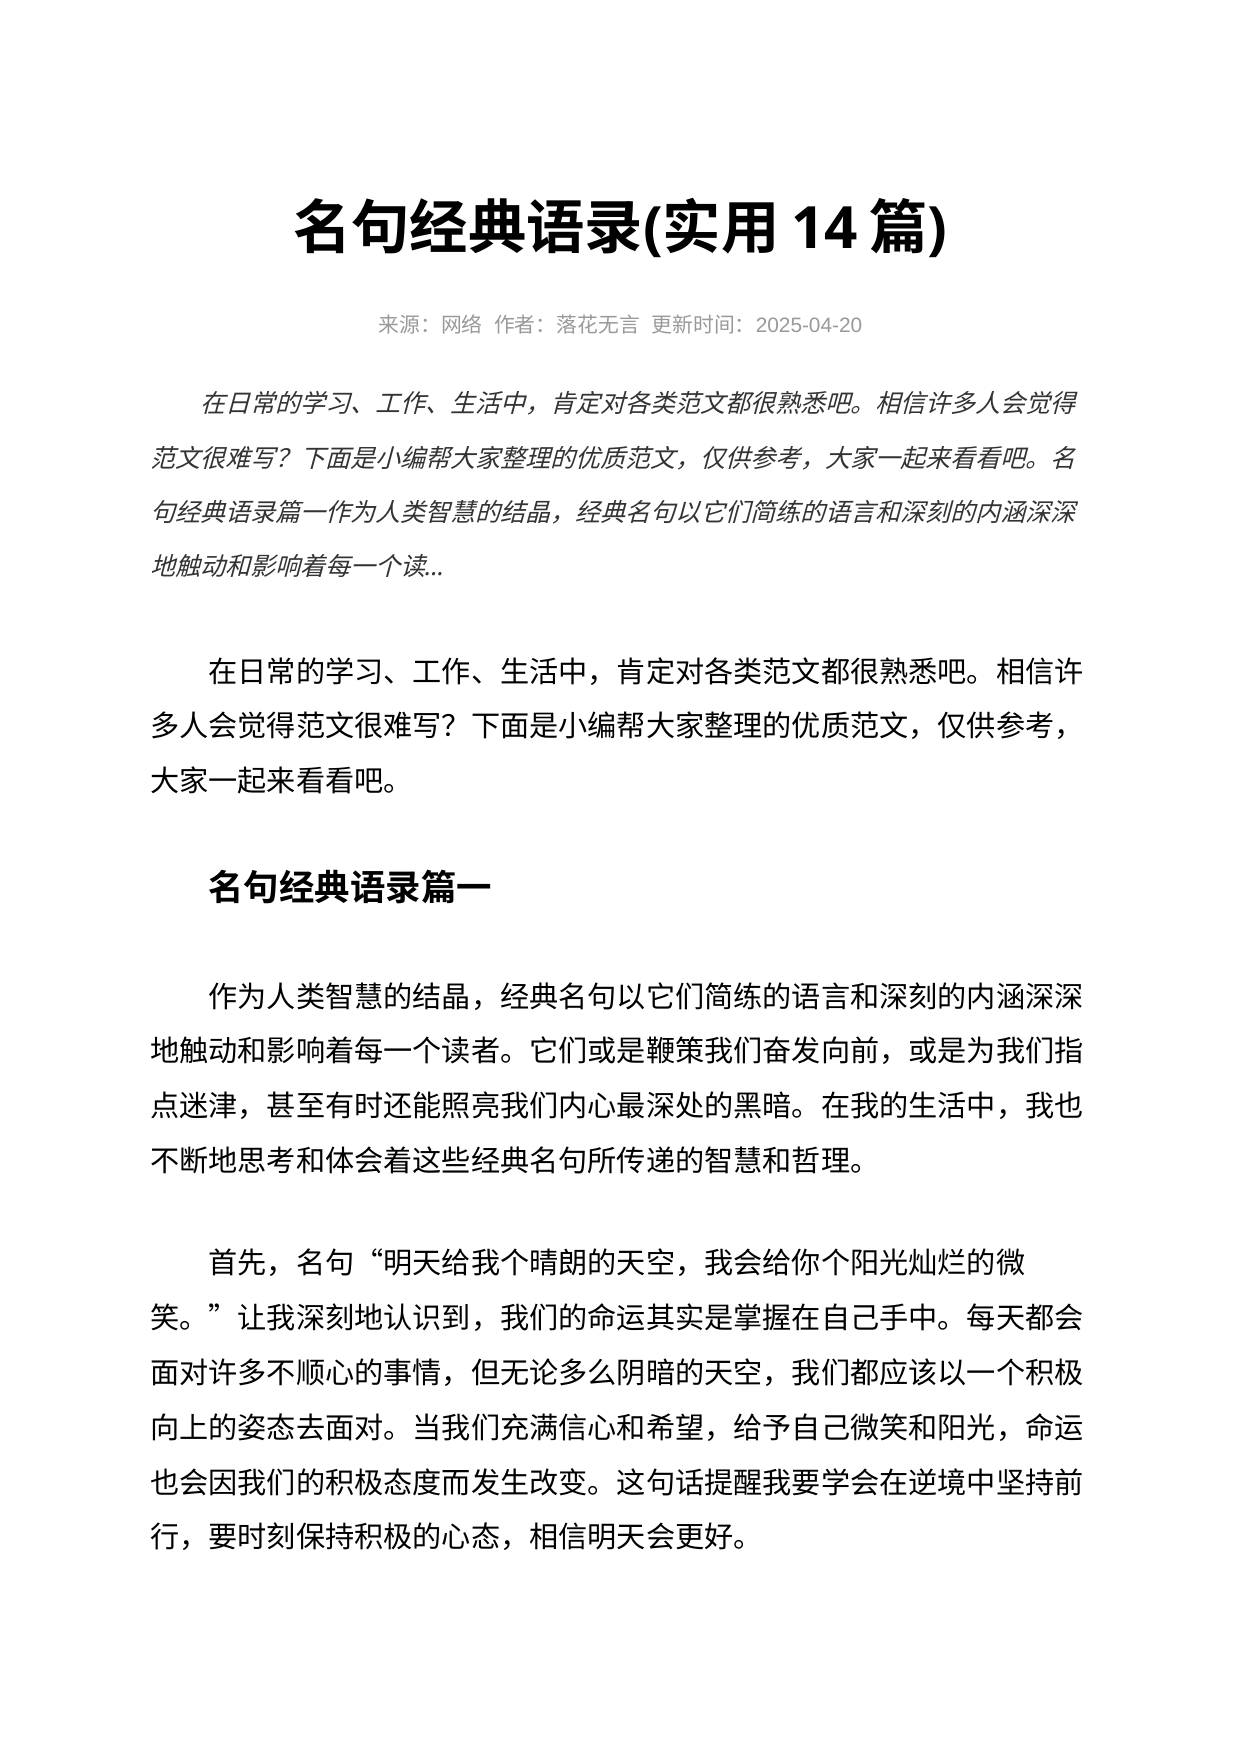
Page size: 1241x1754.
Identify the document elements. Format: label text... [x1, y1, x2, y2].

text 名句经典语录篇一 [150, 860, 1090, 911]
text 首先，名句“明天给我个晴朗的天空，我会给你个阳光灿烂的微笑。”让我深刻地认识到，我们的命运其实是掌握在自己手中。每天都会面对许多不顺心的事情，但无论多么阴暗的天空，我们都应该以一个积极向上的姿态去面对。当我们充满信心和希望，给予自己微笑和阳光，命运也会因我们的积极态度而发生改变。这句话提醒我要学会在逆境中坚持前行，要时刻保持积极的心态，相信明天会更好。 [150, 1239, 1090, 1556]
text 作为人类智慧的结晶，经典名句以它们简练的语言和深刻的内涵深深地触动和影响着每一个读者。它们或是鞭策我们奋发向前，或是为我们指点迷津，甚至有时还能照亮我们内心最深处的黑暗。在我的生活中，我也不断地思考和体会着这些经典名句所传递的智慧和哲理。 [150, 973, 1090, 1180]
text 来源：网络 作者：落花无言 更新时间：2025-04-20 [150, 313, 1090, 337]
text 在日常的学习、工作、生活中，肯定对各类范文都很熟悉吧。相信许多人会觉得范文很难写？下面是小编帮大家整理的优质范文，仅供参考，大家一起来看看吧。名句经典语录篇一作为人类智慧的结晶，经典名句以它们简练的语言和深刻的内涵深深地触动和影响着每一个读... [150, 384, 1090, 583]
text 在日常的学习、工作、生活中，肯定对各类范文都很熟悉吧。相信许多人会觉得范文很难写？下面是小编帮大家整理的优质范文，仅供参考，大家一起来看看吧。 [150, 648, 1090, 800]
subtitle 名句经典语录(实用14篇) [150, 181, 1090, 266]
